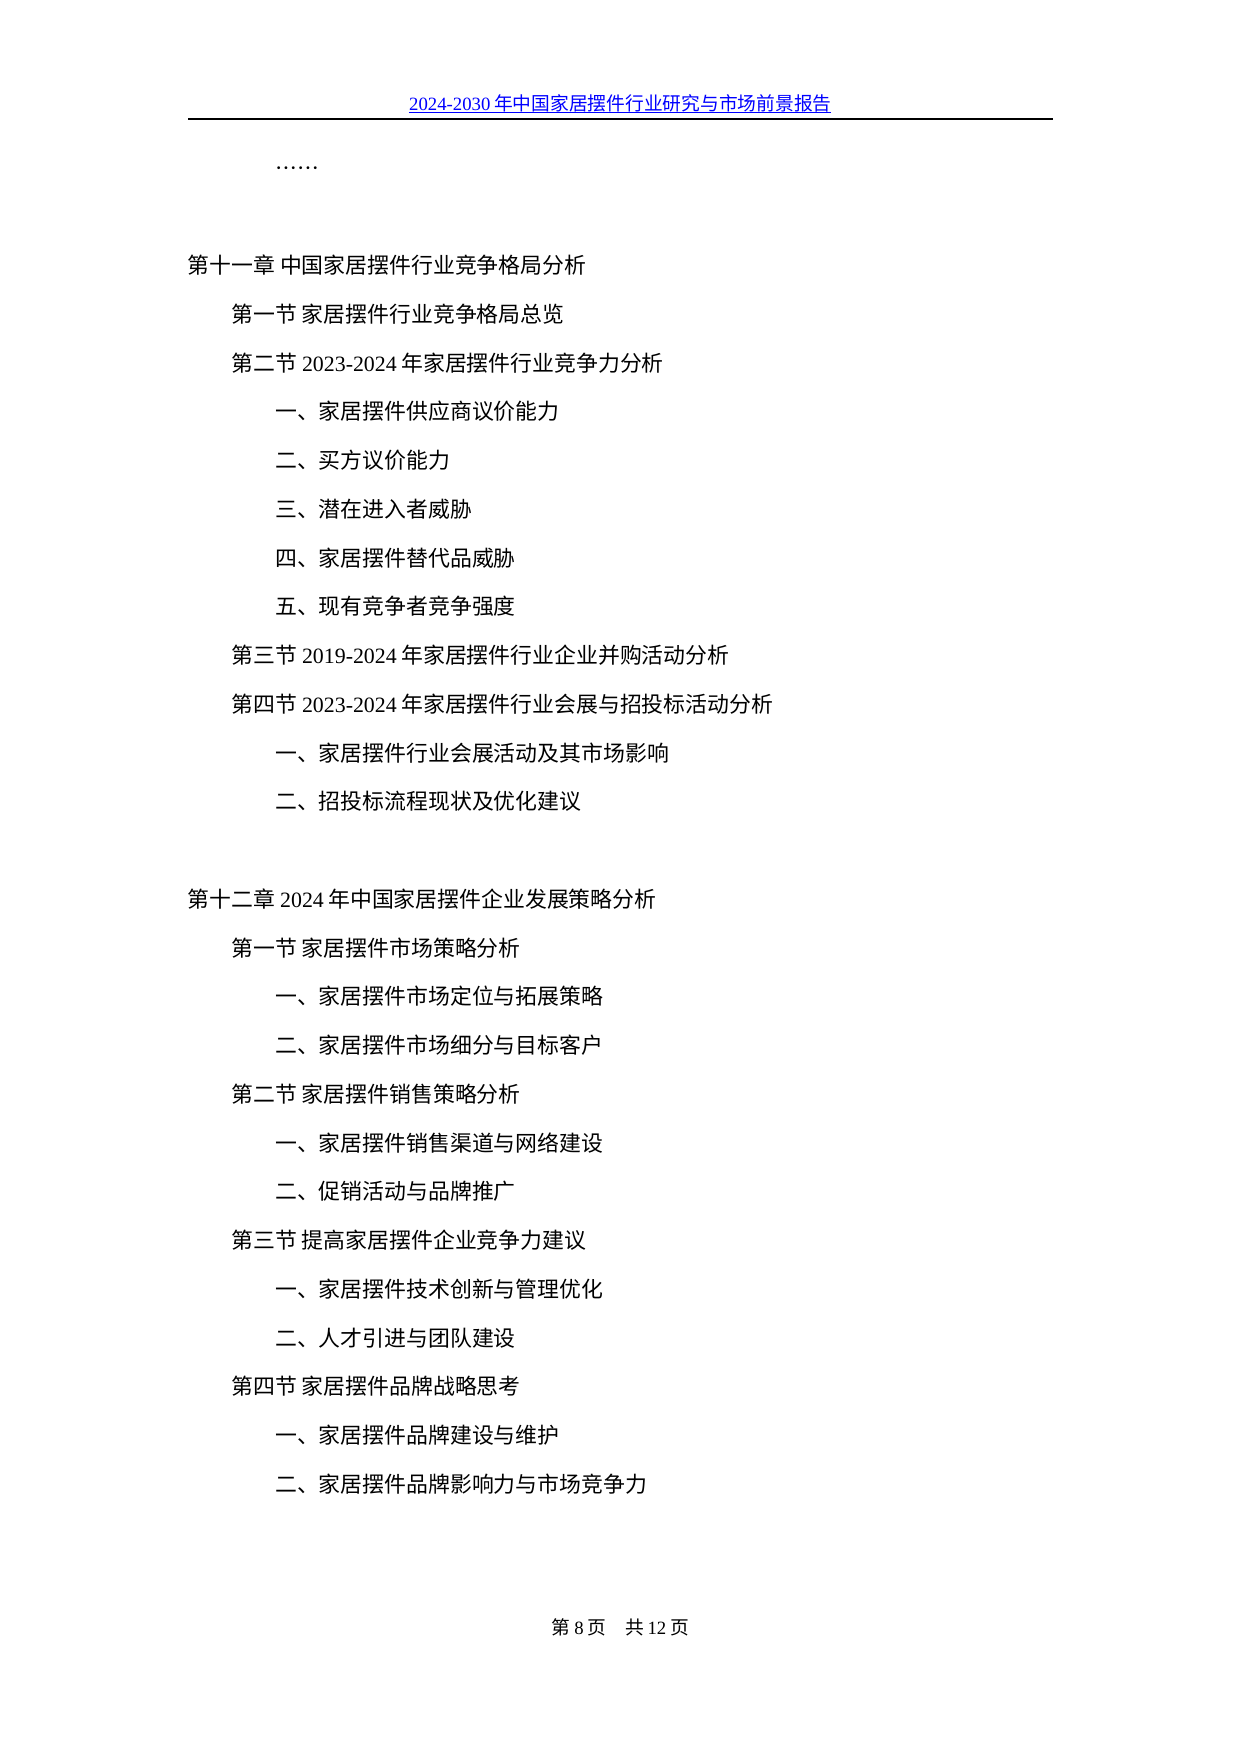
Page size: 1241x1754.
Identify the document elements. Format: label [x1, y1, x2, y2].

text [187, 150, 1053, 1499]
